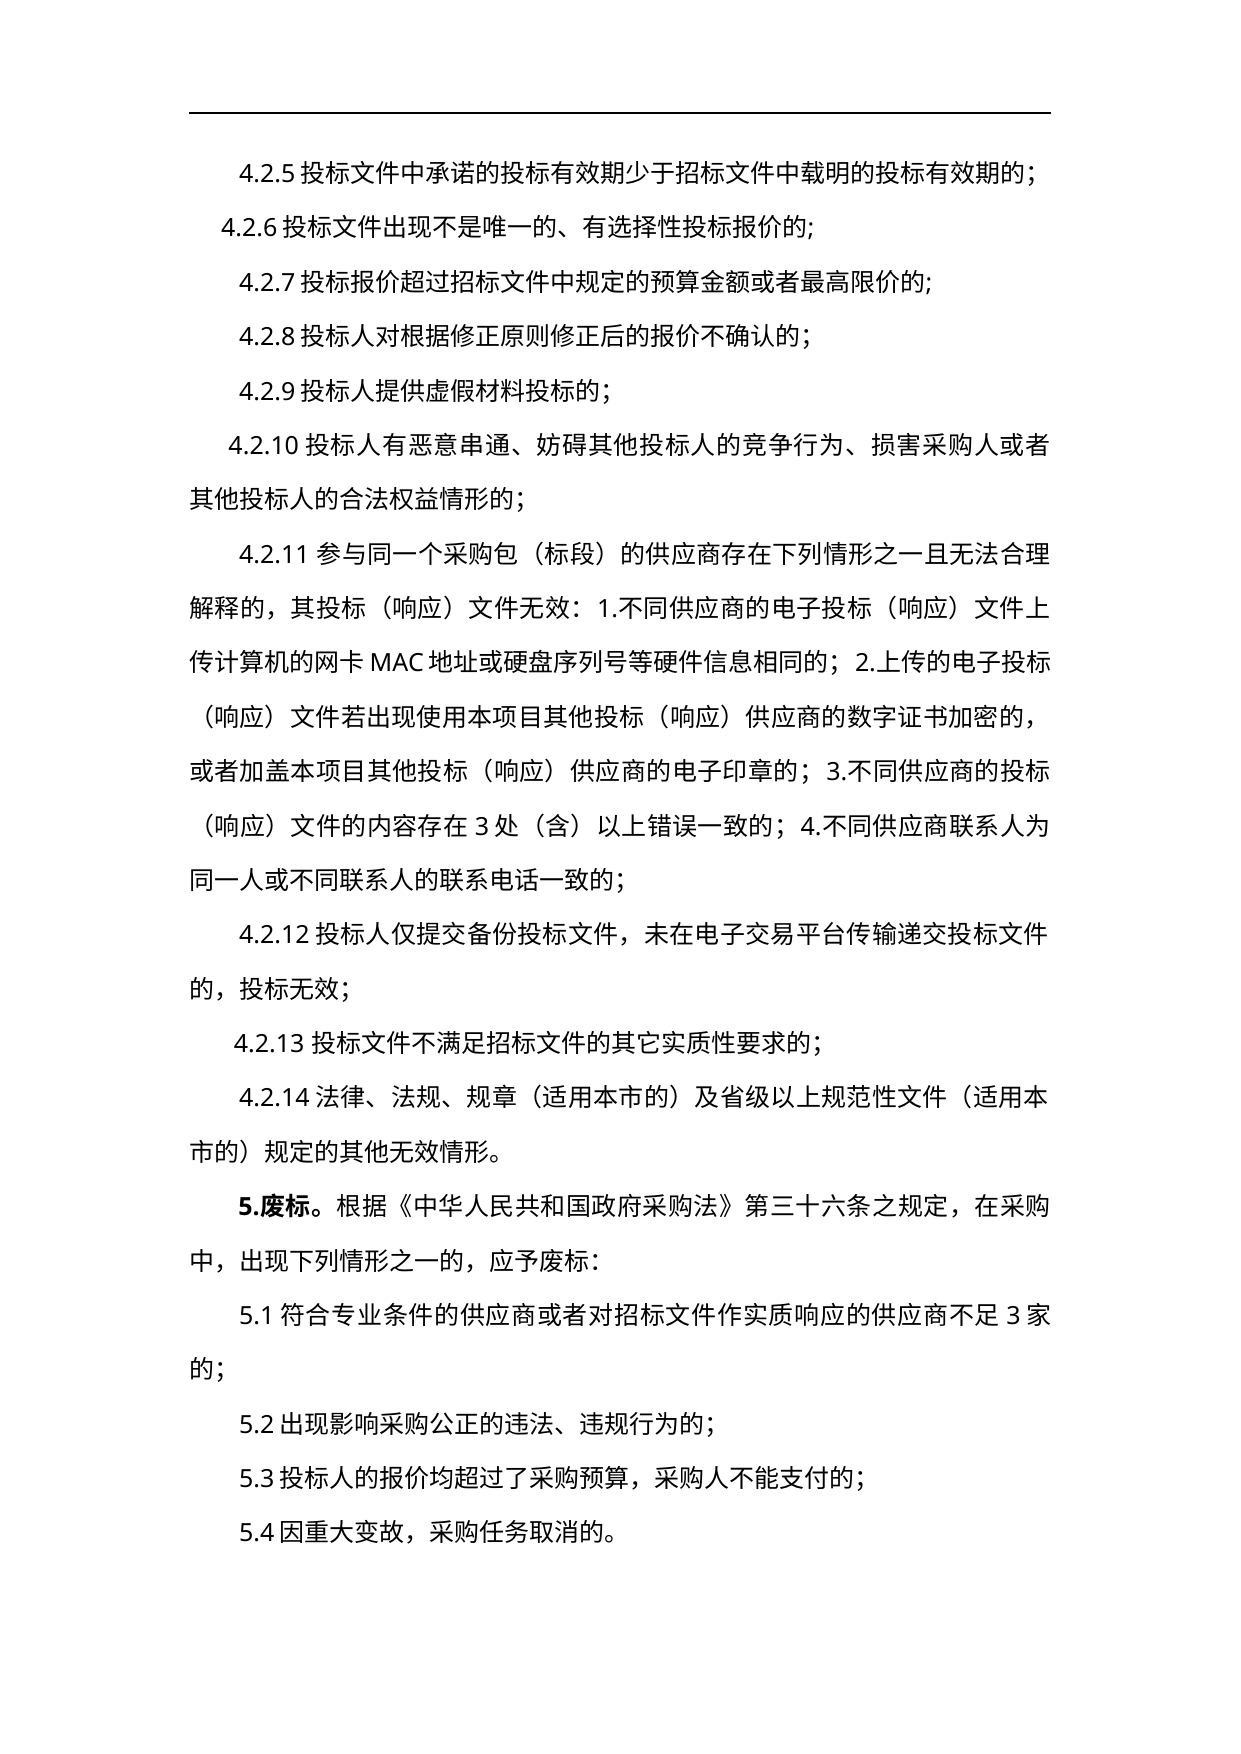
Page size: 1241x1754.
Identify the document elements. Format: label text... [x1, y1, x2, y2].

text 4.2.5投标文件中承诺的投标有效期少于招标文件中载明的投标有效期的； [189, 153, 1051, 190]
text 4.2.14法律、法规、规章（适用本市的）及省级以上规范性文件（适用本市的）规定的其他无效情形。 [189, 1078, 1051, 1168]
text 5.废标。根据《中华人民共和国政府采购法》第三十六条之规定，在采购中，出现下列情形之一的，应予废标： [189, 1187, 1051, 1277]
text 5.2出现影响采购公正的违法、违规行为的； [189, 1404, 1051, 1440]
text 5.1符合专业条件的供应商或者对招标文件作实质响应的供应商不足3家的； [189, 1295, 1051, 1386]
text 4.2.11 参与同一个采购包（标段）的供应商存在下列情形之一且无法合理解释的，其投标（响应）文件无效：1.不同供应商的电子投标（响应）文件上传计算机的网卡MAC地址或硬盘序列号等硬件信息相同的；2.上传的电子投标（响应）文件若出现使用本项目其他投标（响应）供应商的数字证书加密的，或者加盖本项目其他投标（响应）供应商的电子印章的；3.不同供应商的投标（响应）文件的内容存在3处（含）以上错误一致的；4.不同供应商联系人为同一人或不同联系人的联系电话一致的； [189, 534, 1051, 897]
text 4.2.9投标人提供虚假材料投标的； [189, 371, 1051, 407]
text 5.4因重大变故，采购任务取消的。 [189, 1513, 1051, 1549]
subtitle 4.2.13 投标文件不满足招标文件的其它实质性要求的； [234, 1023, 1051, 1060]
text 4.2.8投标人对根据修正原则修正后的报价不确认的； [189, 317, 1051, 353]
text 5.3投标人的报价均超过了采购预算，采购人不能支付的； [189, 1458, 1051, 1495]
text 4.2.7投标报价超过招标文件中规定的预算金额或者最高限价的; [189, 262, 1051, 298]
text 4.2.6投标文件出现不是唯一的、有选择性投标报价的; [189, 208, 1051, 244]
text 4.2.12投标人仅提交备份投标文件，未在电子交易平台传输递交投标文件的，投标无效； [189, 915, 1051, 1005]
text 4.2.10投标人有恶意串通、妨碍其他投标人的竞争行为、损害采购人或者其他投标人的合法权益情形的； [189, 425, 1051, 516]
